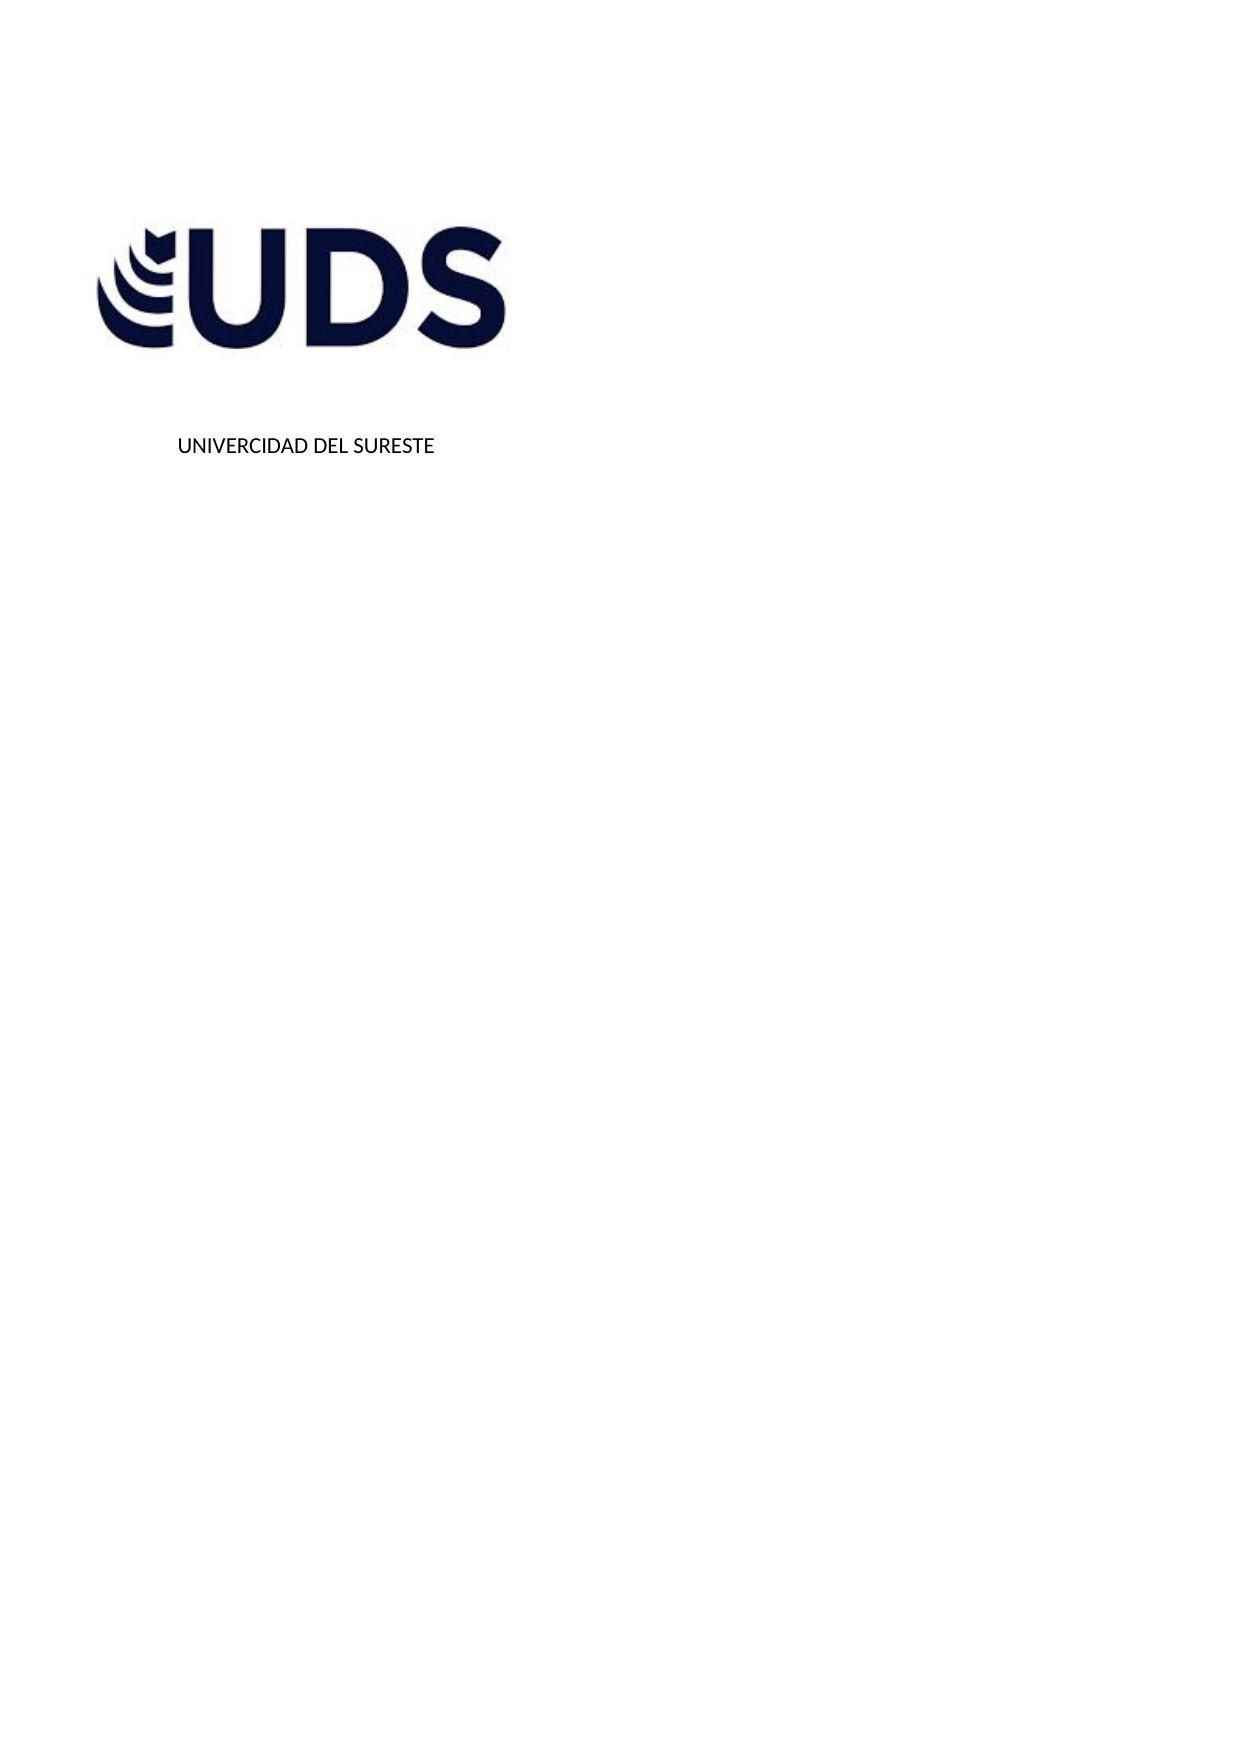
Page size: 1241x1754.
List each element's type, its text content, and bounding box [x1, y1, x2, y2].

text UNIVERCIDAD DEL SURESTE [177, 148, 1063, 459]
picture [83, 147, 520, 429]
